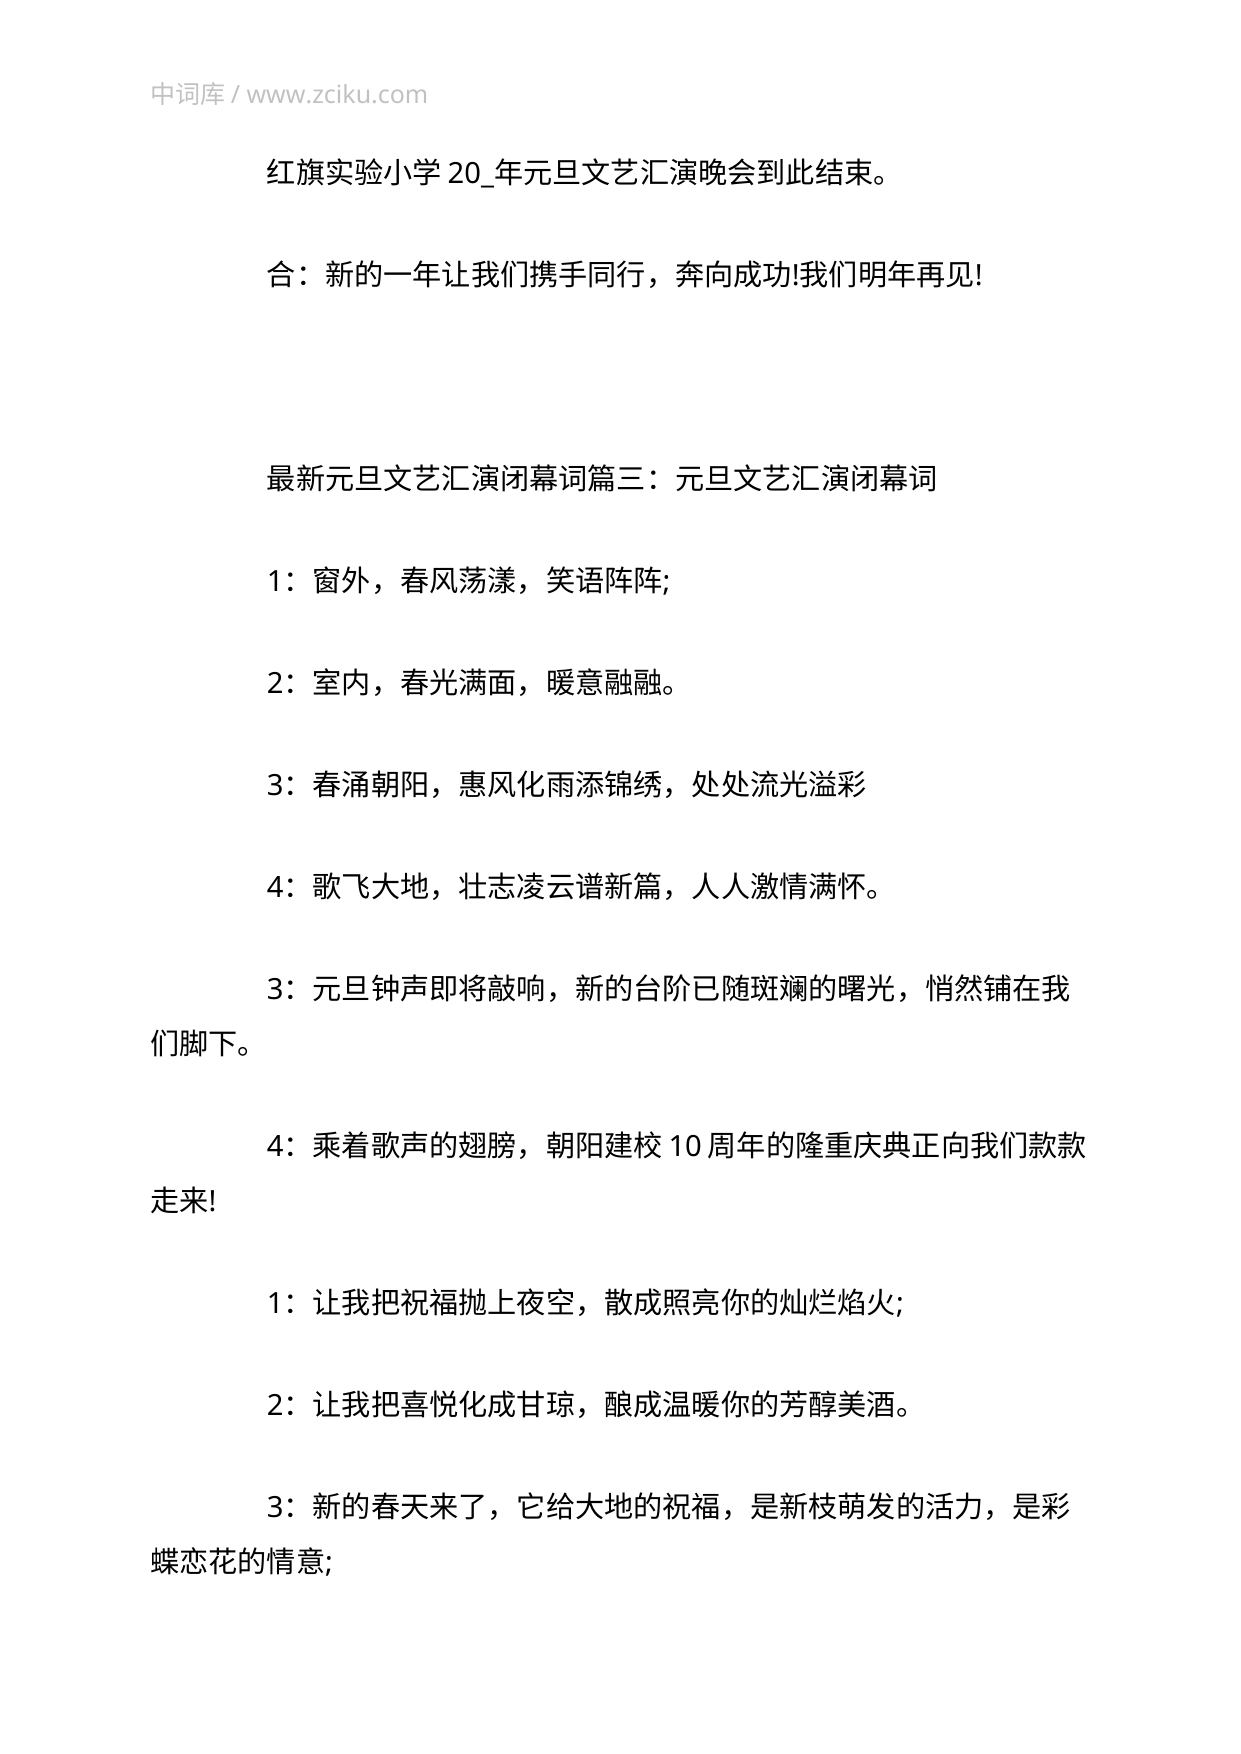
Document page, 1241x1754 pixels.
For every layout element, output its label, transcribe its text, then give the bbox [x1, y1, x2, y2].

text 2：让我把喜悦化成甘琼，酿成温暖你的芳醇美酒。 [150, 1381, 1090, 1423]
text 合：新的一年让我们携手同行，奔向成功!我们明年再见! [150, 252, 1090, 294]
text 1：让我把祝福抛上夜空，散成照亮你的灿烂焰火; [150, 1279, 1090, 1322]
text 4：乘着歌声的翅膀，朝阳建校10周年的隆重庆典正向我们款款走来! [150, 1122, 1090, 1219]
text 红旗实验小学20_年元旦文艺汇演晚会到此结束。 [150, 150, 1090, 192]
text 3：春涌朝阳，惠风化雨添锦绣，处处流光溢彩 [150, 761, 1090, 804]
text 2：室内，春光满面，暖意融融。 [150, 659, 1090, 702]
text 3：元旦钟声即将敲响，新的台阶已随斑斓的曙光，悄然铺在我们脚下。 [150, 965, 1090, 1063]
text 最新元旦文艺汇演闭幕词篇三：元旦文艺汇演闭幕词 [150, 456, 1090, 498]
text 1：窗外，春风荡漾，笑语阵阵; [150, 557, 1090, 600]
text 4：歌飞大地，壮志凌云谱新篇，人人激情满怀。 [150, 863, 1090, 906]
text 3：新的春天来了，它给大地的祝福，是新枝萌发的活力，是彩蝶恋花的情意; [150, 1483, 1090, 1581]
